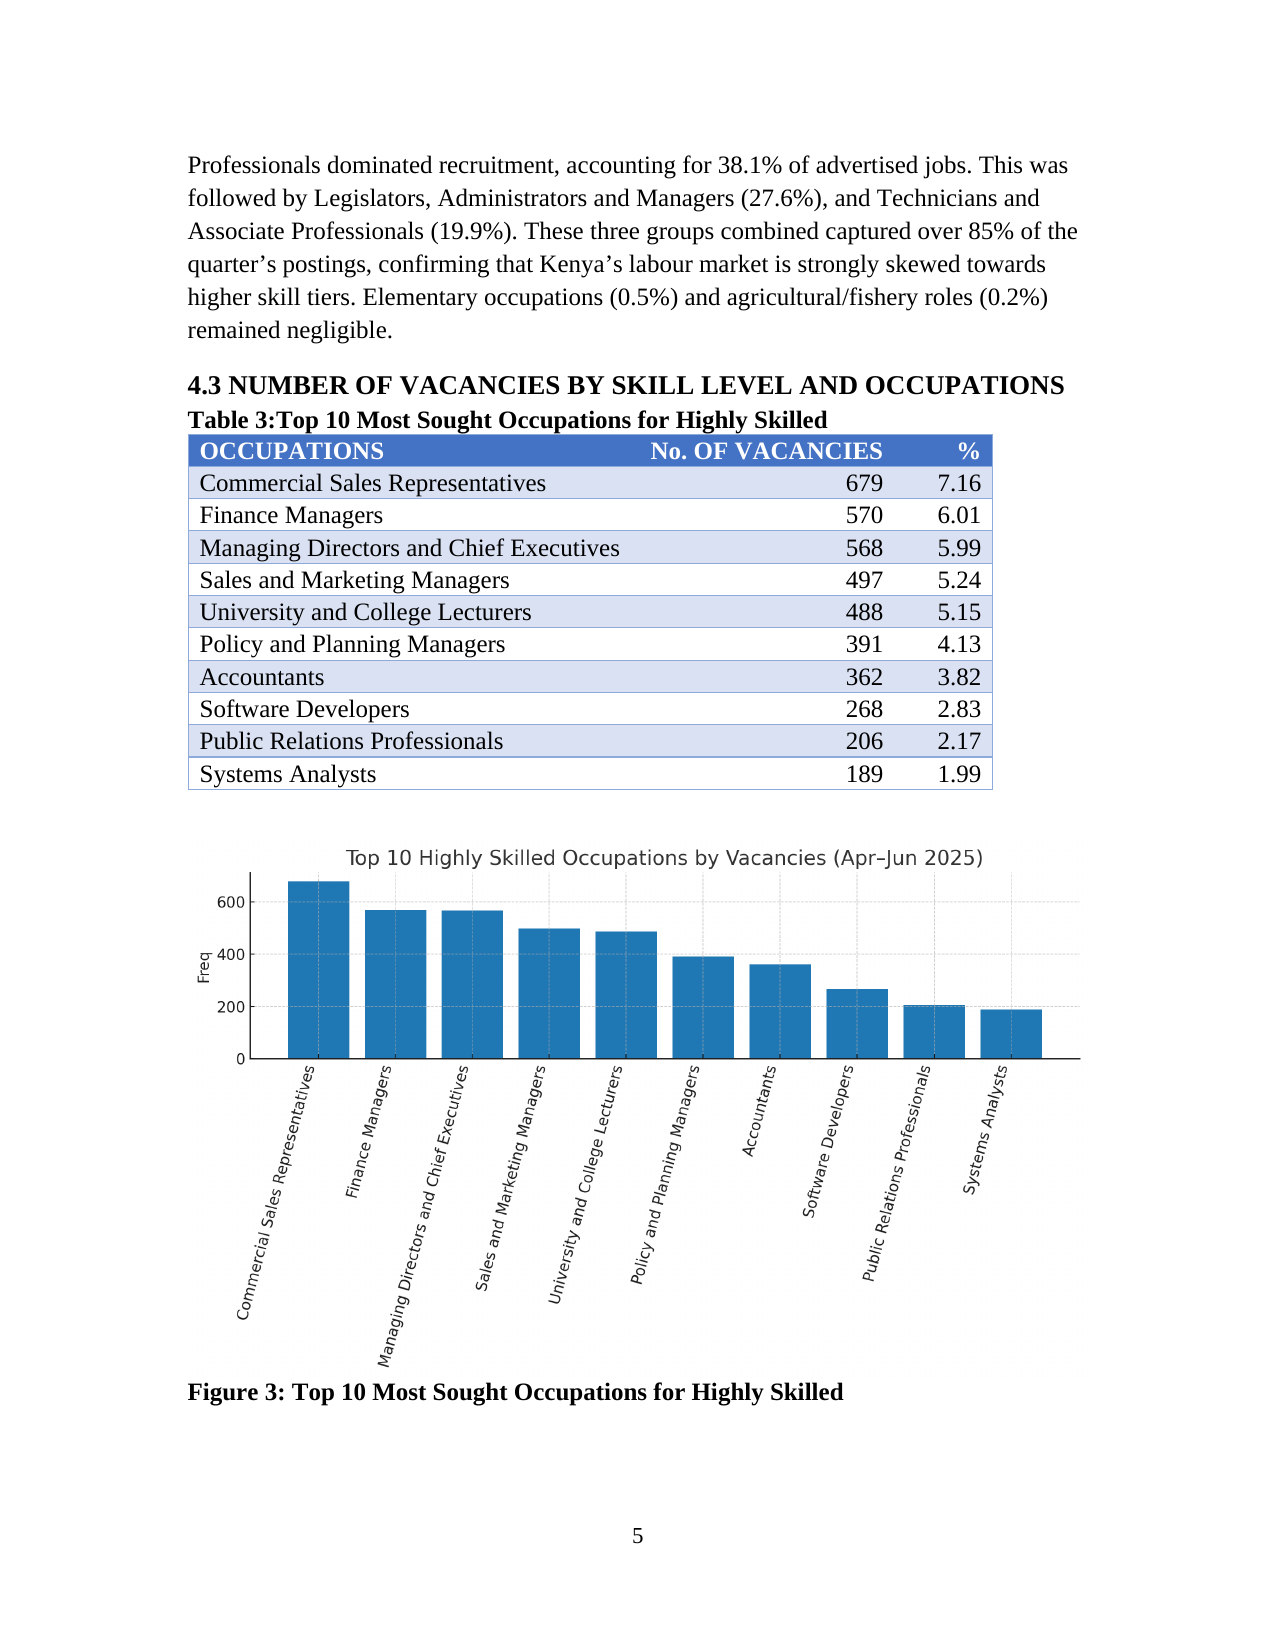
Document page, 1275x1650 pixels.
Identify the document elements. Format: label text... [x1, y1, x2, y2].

table_cell 2.83 [894, 693, 992, 724]
table_cell 6.01 [894, 499, 992, 530]
table_cell Sales and Marketing Managers [189, 564, 632, 595]
table_cell Systems Analysts [189, 758, 632, 789]
table_cell 488 [632, 596, 894, 627]
table_cell 391 [632, 628, 894, 659]
table_cell 268 [632, 693, 894, 724]
table_header No. OF VACANCIES [632, 435, 894, 466]
text Professionals dominated recruitment, accounting for 38.1% of advertised jobs. This was followed by Legislators, Administrators and Managers (27.6%), and Technicians and Associate Professionals (19.9%). These three groups combined captured over 85% of the quarter’s postings, confirming that Kenya’s labour market is strongly skewed towards higher skill tiers. Elementary occupations (0.5%) and agricultural/fishery roles (0.2%) remained negligible. [187, 150, 1087, 344]
table_cell 362 [632, 661, 894, 692]
table_cell Commercial Sales Representatives [189, 467, 632, 498]
table_cell 4.13 [894, 628, 992, 659]
table_cell 2.17 [894, 725, 992, 756]
table_header OCCUPATIONS [189, 435, 632, 466]
table_cell University and College Lecturers [189, 596, 632, 627]
table_cell Accountants [189, 661, 632, 692]
text Table 3:Top 10 Most Sought Occupations for Highly Skilled [187, 405, 1087, 433]
table_cell Software Developers [189, 693, 632, 724]
table_cell 1.99 [894, 758, 992, 789]
table_cell 189 [632, 758, 894, 789]
table_cell 3.82 [894, 661, 992, 692]
table_cell Policy and Planning Managers [189, 628, 632, 659]
table_cell 206 [632, 725, 894, 756]
table_cell Managing Directors and Chief Executives [189, 531, 632, 563]
table_cell 7.16 [894, 467, 992, 498]
table_cell 5.15 [894, 596, 992, 627]
table_cell 568 [632, 531, 894, 563]
table_cell 497 [632, 564, 894, 595]
picture [187, 840, 1088, 1378]
subtitle 4.3 NUMBER OF VACANCIES BY SKILL LEVEL AND OCCUPATIONS [187, 369, 1087, 400]
table_cell 679 [632, 467, 894, 498]
text Figure 3: Top 10 Most Sought Occupations for Highly Skilled [187, 1378, 1087, 1406]
table_cell 5.99 [894, 531, 992, 563]
table_cell 5.24 [894, 564, 992, 595]
table_cell 570 [632, 499, 894, 530]
table_cell Public Relations Professionals [189, 725, 632, 756]
table_header % [894, 435, 992, 466]
table_cell Finance Managers [189, 499, 632, 530]
